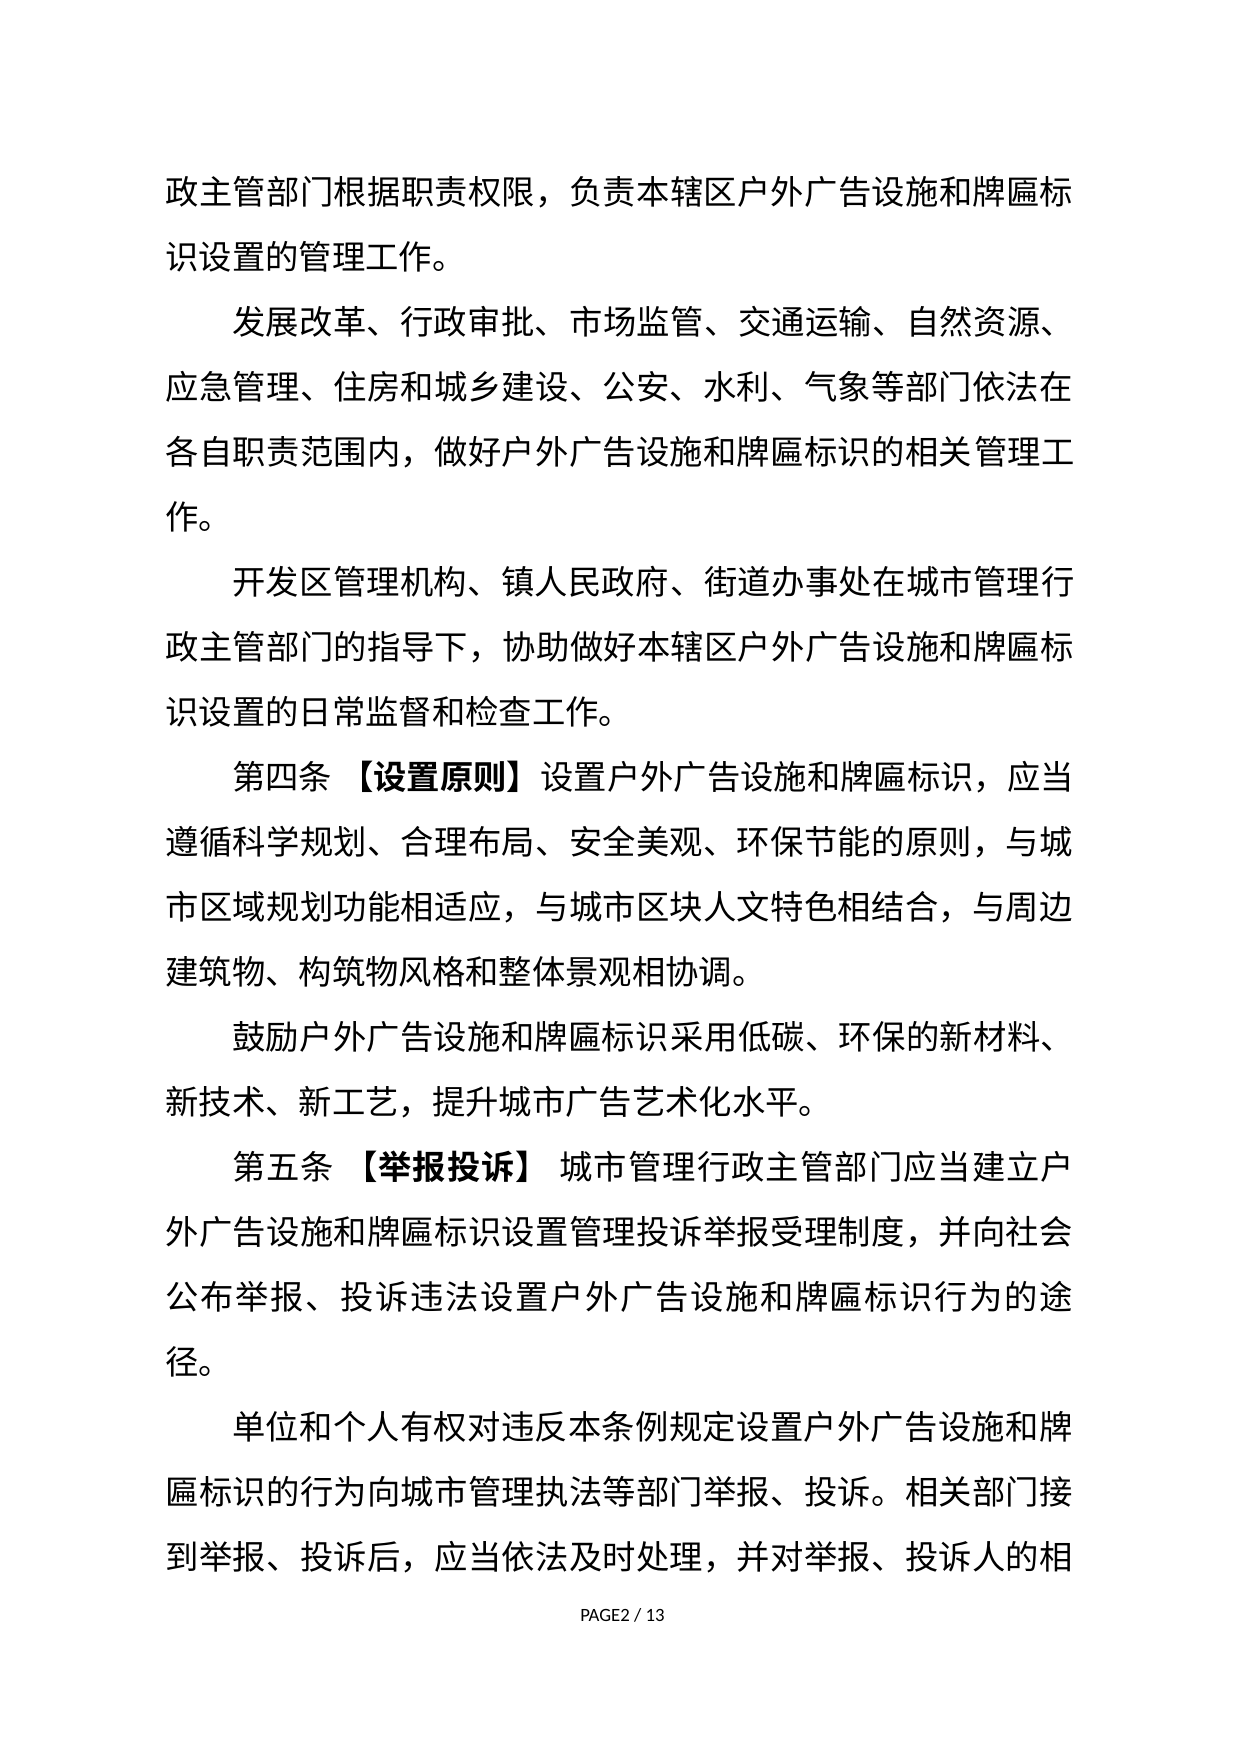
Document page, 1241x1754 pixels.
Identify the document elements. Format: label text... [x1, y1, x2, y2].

text 开发区管理机构、镇人民政府、街道办事处在城市管理行政主管部门的指导下，协助做好本辖区户外广告设施和牌匾标识设置的日常监督和检查工作。 [165, 547, 1075, 742]
text 鼓励户外广告设施和牌匾标识采用低碳、环保的新材料、新技术、新工艺，提升城市广告艺术化水平。 [165, 1002, 1075, 1132]
text 第五条 【举报投诉】 城市管理行政主管部门应当建立户外广告设施和牌匾标识设置管理投诉举报受理制度，并向社会公布举报、投诉违法设置户外广告设施和牌匾标识行为的途径。 [165, 1132, 1075, 1392]
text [165, 1392, 1075, 1587]
text 第四条 【设置原则】设置户外广告设施和牌匾标识，应当遵循科学规划、合理布局、安全美观、环保节能的原则，与城市区域规划功能相适应，与城市区块人文特色相结合，与周边建筑物、构筑物风格和整体景观相协调。 [165, 742, 1075, 1002]
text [165, 157, 1075, 287]
text 发展改革、行政审批、市场监管、交通运输、自然资源、应急管理、住房和城乡建设、公安、水利、气象等部门依法在各自职责范围内，做好户外广告设施和牌匾标识的相关管理工作。 [165, 287, 1075, 547]
